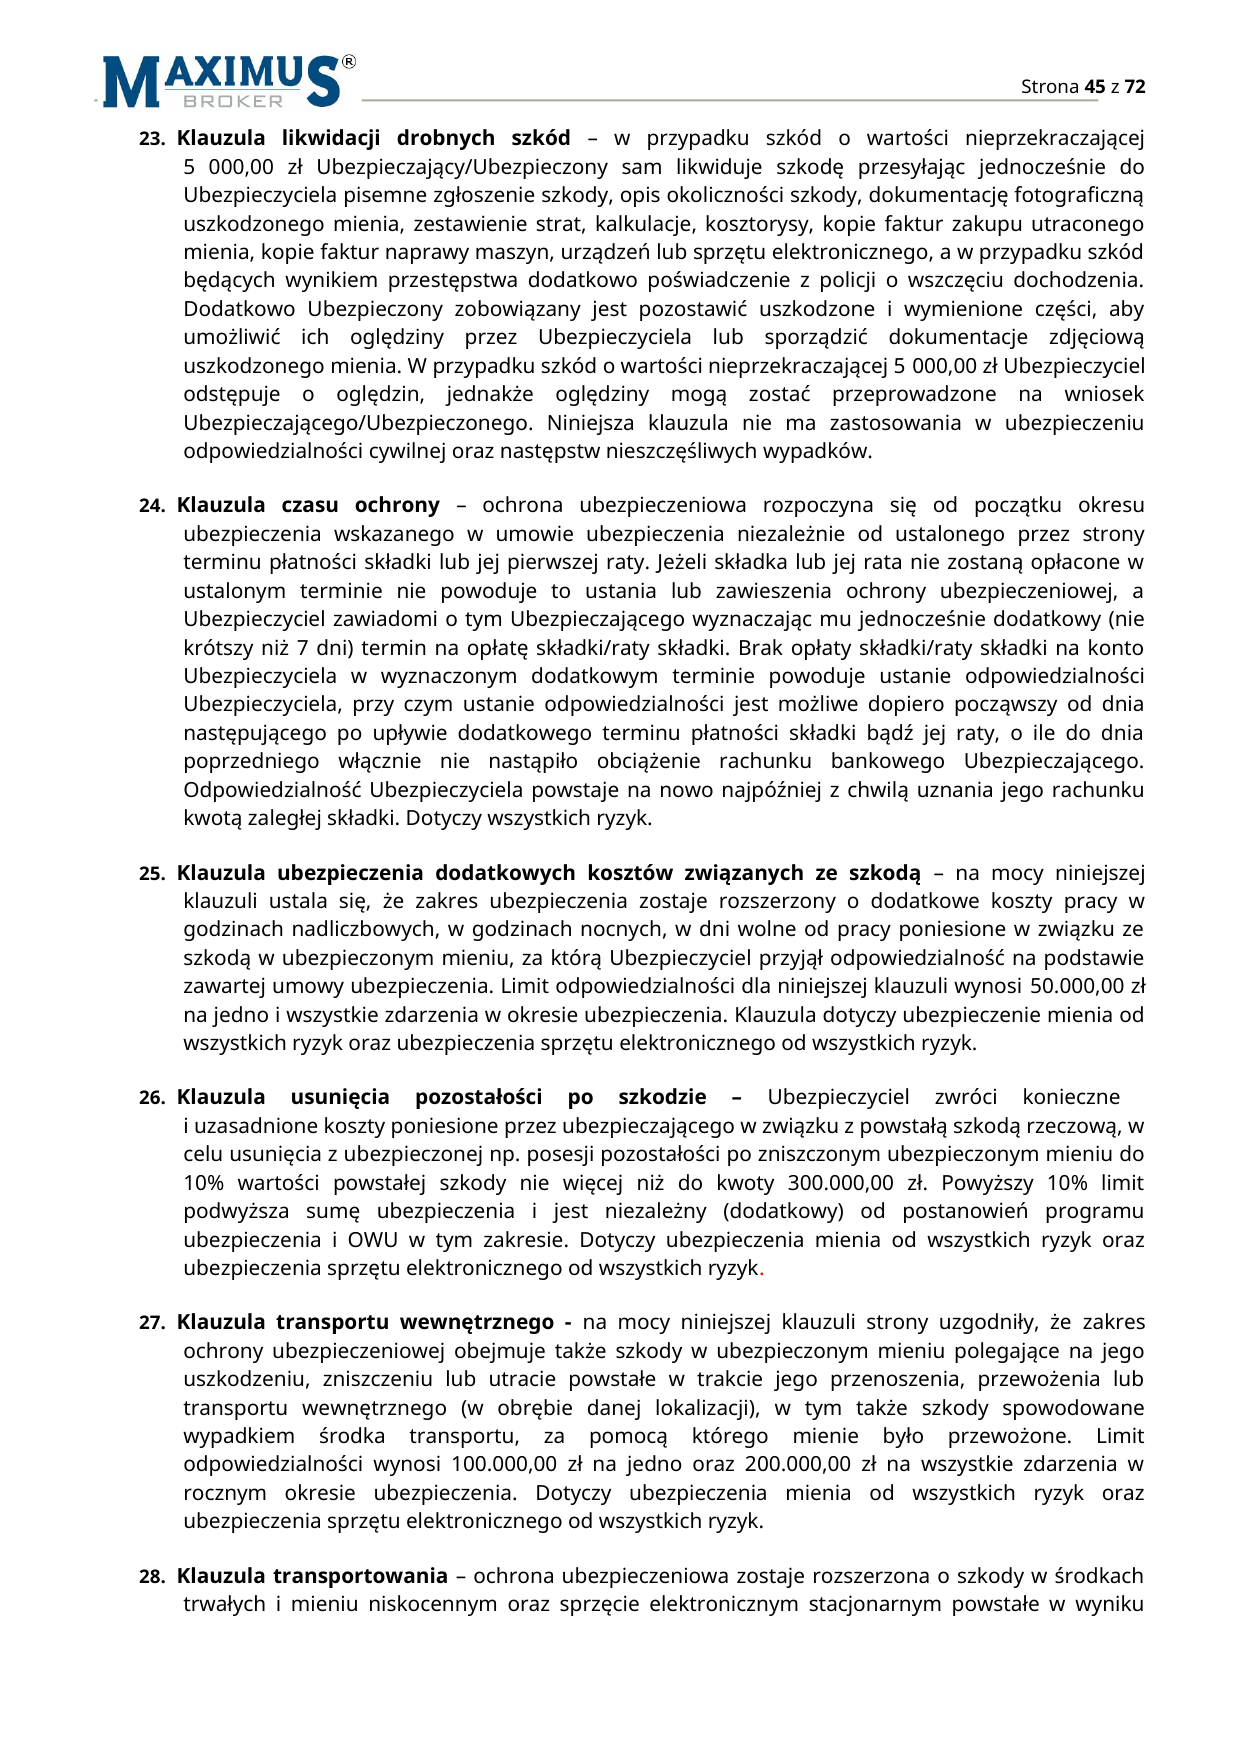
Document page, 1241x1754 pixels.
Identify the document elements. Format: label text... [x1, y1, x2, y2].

picture [97, 50, 362, 112]
list Klauzula czasu ochrony – ochrona ubezpieczeniowa rozpoczyna się od początku okresu ubezpieczenia wskazanego w umowie ubezpieczenia niezależnie od ustalonego przez strony terminu płatności składki lub jej pierwszej raty. Jeżeli składka lub jej rata nie zostaną opłacone w ustalonym terminie nie powoduje to ustania lub zawieszenia ochrony ubezpieczeniowej, a Ubezpieczyciel zawiadomi o tym Ubezpieczającego wyznaczając mu jednocześnie dodatkowy (nie krótszy niż 7 dni) termin na opłatę składki/raty składki. Brak opłaty składki/raty składki na konto Ubezpieczyciela w wyznaczonym dodatkowym terminie powoduje ustanie odpowiedzialności Ubezpieczyciela, przy czym ustanie odpowiedzialności jest możliwe dopiero począwszy od dnia następującego po upływie dodatkowego terminu płatności składki bądź jej raty, o ile do dnia poprzedniego włącznie nie nastąpiło obciążenie rachunku bankowego Ubezpieczającego. Odpowiedzialność Ubezpieczyciela powstaje na nowo najpóźniej z chwilą uznania jego rachunku kwotą zaległej składki. Dotyczy wszystkich ryzyk. [139, 491, 1146, 832]
list Klauzula ubezpieczenia dodatkowych kosztów związanych ze szkodą – na mocy niniejszej klauzuli ustala się, że zakres ubezpieczenia zostaje rozszerzony o dodatkowe koszty pracy w godzinach nadliczbowych, w godzinach nocnych, w dni wolne od pracy poniesione w związku ze szkodą w ubezpieczonym mieniu, za którą Ubezpieczyciel przyjął odpowiedzialność na podstawie zawartej umowy ubezpieczenia. Limit odpowiedzialności dla niniejszej klauzuli wynosi 50.000,00 zł na jedno i wszystkie zdarzenia w okresie ubezpieczenia. Klauzula dotyczy ubezpieczenie mienia od wszystkich ryzyk oraz ubezpieczenia sprzętu elektronicznego od wszystkich ryzyk. [139, 858, 1146, 1057]
list Klauzula likwidacji drobnych szkód – w przypadku szkód o wartości nieprzekraczającej 5 000,00 zł Ubezpieczający/Ubezpieczony sam likwiduje szkodę przesyłając jednocześnie do Ubezpieczyciela pisemne zgłoszenie szkody, opis okoliczności szkody, dokumentację fotograficzną uszkodzonego mienia, zestawienie strat, kalkulacje, kosztorysy, kopie faktur zakupu utraconego mienia, kopie faktur naprawy maszyn, urządzeń lub sprzętu elektronicznego, a w przypadku szkód będących wynikiem przestępstwa dodatkowo poświadczenie z policji o wszczęciu dochodzenia. Dodatkowo Ubezpieczony zobowiązany jest pozostawić uszkodzone i wymienione części, aby umożliwić ich oględziny przez Ubezpieczyciela lub sporządzić dokumentacje zdjęciową uszkodzonego mienia. W przypadku szkód o wartości nieprzekraczającej 5 000,00 zł Ubezpieczyciel odstępuje o oględzin, jednakże oględziny mogą zostać przeprowadzone na wniosek Ubezpieczającego/Ubezpieczonego. Niniejsza klauzula nie ma zastosowania w ubezpieczeniu odpowiedzialności cywilnej oraz następstw nieszczęśliwych wypadków. [139, 123, 1146, 465]
list Klauzula usunięcia pozostałości po szkodzie – Ubezpieczyciel zwróci konieczne i uzasadnione koszty poniesione przez ubezpieczającego w związku z powstałą szkodą rzeczową, w celu usunięcia z ubezpieczonej np. posesji pozostałości po zniszczonym ubezpieczonym mieniu do 10% wartości powstałej szkody nie więcej niż do kwoty 300.000,00 zł. Powyższy 10% limit podwyższa sumę ubezpieczenia i jest niezależny (dodatkowy) od postanowień programu ubezpieczenia i OWU w tym zakresie. Dotyczy ubezpieczenia mienia od wszystkich ryzyk oraz ubezpieczenia sprzętu elektronicznego od wszystkich ryzyk. [139, 1082, 1146, 1282]
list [139, 1561, 1146, 1618]
list Klauzula transportu wewnętrznego - na mocy niniejszej klauzuli strony uzgodniły, że zakres ochrony ubezpieczeniowej obejmuje także szkody w ubezpieczonym mieniu polegające na jego uszkodzeniu, zniszczeniu lub utracie powstałe w trakcie jego przenoszenia, przewożenia lub transportu wewnętrznego (w obrębie danej lokalizacji), w tym także szkody spowodowane wypadkiem środka transportu, za pomocą którego mienie było przewożone. Limit odpowiedzialności wynosi 100.000,00 zł na jedno oraz 200.000,00 zł na wszystkie zdarzenia w rocznym okresie ubezpieczenia. Dotyczy ubezpieczenia mienia od wszystkich ryzyk oraz ubezpieczenia sprzętu elektronicznego od wszystkich ryzyk. [139, 1307, 1146, 1535]
